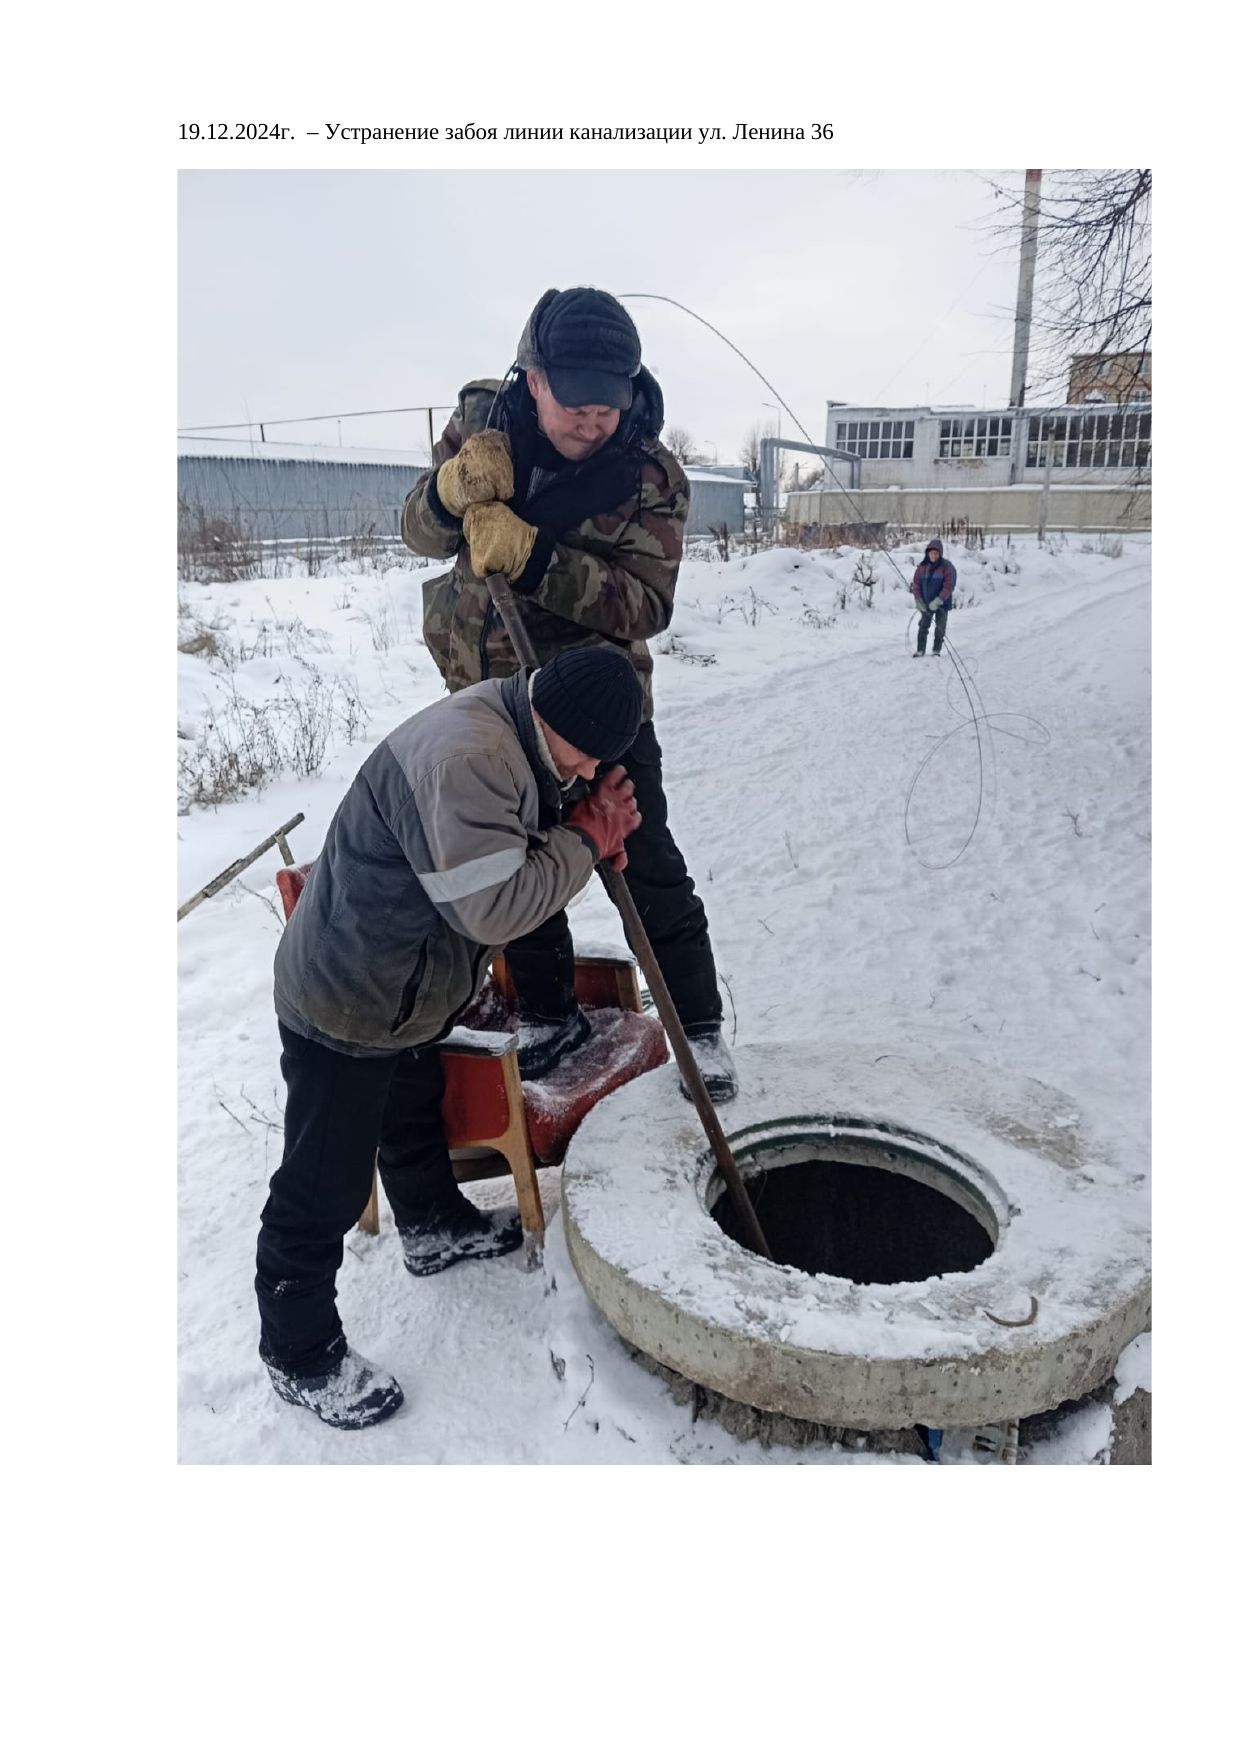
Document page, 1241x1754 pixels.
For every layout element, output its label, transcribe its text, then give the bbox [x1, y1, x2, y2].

text 19.12.2024г. – Устранение забоя линии канализации ул. Ленина 36 [177, 118, 1152, 144]
picture [177, 169, 1152, 1465]
